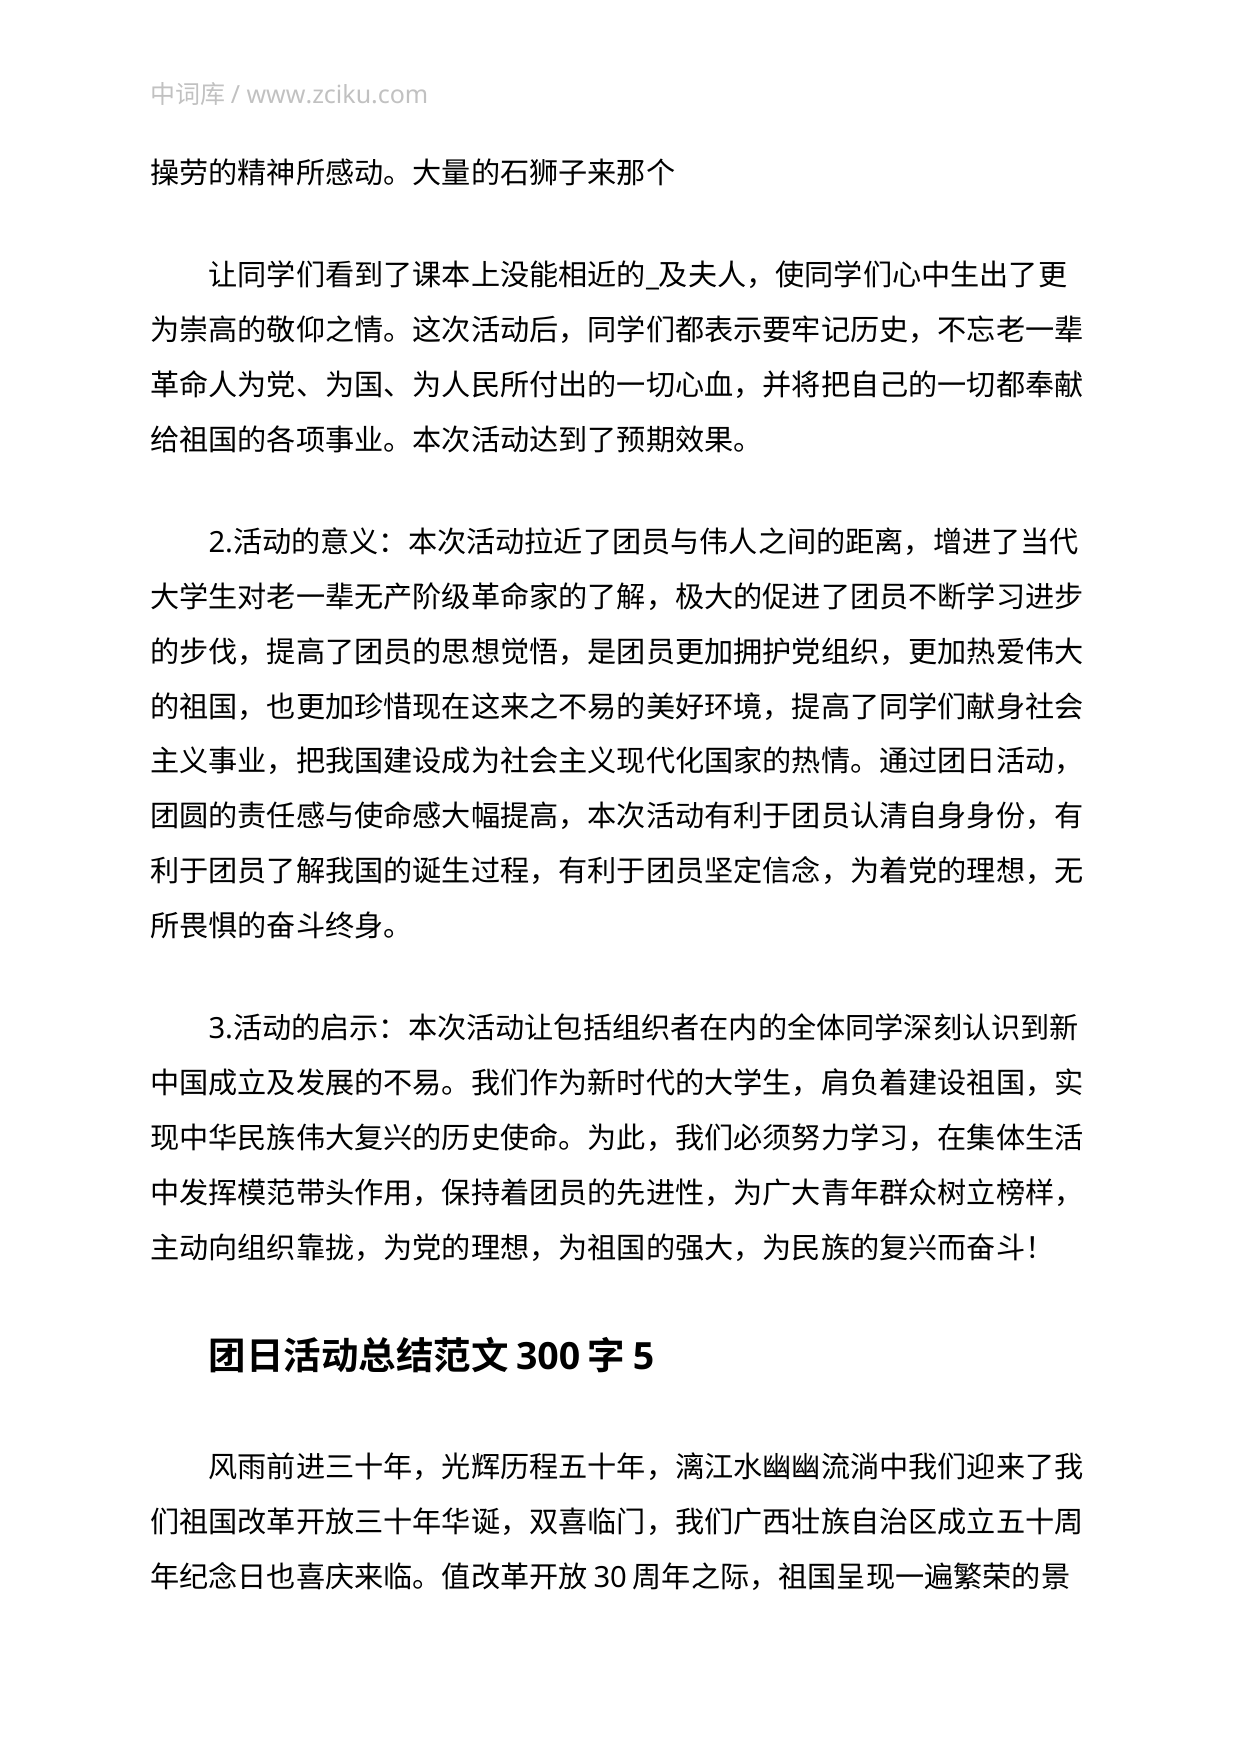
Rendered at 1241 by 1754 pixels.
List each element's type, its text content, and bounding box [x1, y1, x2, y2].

text 让同学们看到了课本上没能相近的_及夫人，使同学们心中生出了更为崇高的敬仰之情。这次活动后，同学们都表示要牢记历史，不忘老一辈革命人为党、为国、为人民所付出的一切心血，并将把自己的一切都奉献给祖国的各项事业。本次活动达到了预期效果。 [150, 252, 1090, 459]
text 3.活动的启示：本次活动让包括组织者在内的全体同学深刻认识到新中国成立及发展的不易。我们作为新时代的大学生，肩负着建设祖国，实现中华民族伟大复兴的历史使命。为此，我们必须努力学习，在集体生活中发挥模范带头作用，保持着团员的先进性，为广大青年群众树立榜样，主动向组织靠拢，为党的理想，为祖国的强大，为民族的复兴而奋斗！ [150, 1004, 1090, 1266]
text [150, 1443, 1090, 1596]
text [150, 150, 1090, 192]
text 2.活动的意义：本次活动拉近了团员与伟人之间的距离，增进了当代大学生对老一辈无产阶级革命家的了解，极大的促进了团员不断学习进步的步伐，提高了团员的思想觉悟，是团员更加拥护党组织，更加热爱伟大的祖国，也更加珍惜现在这来之不易的美好环境，提高了同学们献身社会主义事业，把我国建设成为社会主义现代化国家的热情。通过团日活动，团圆的责任感与使命感大幅提高，本次活动有利于团员认清自身身份，有利于团员了解我国的诞生过程，有利于团员坚定信念，为着党的理想，无所畏惧的奋斗终身。 [150, 518, 1090, 945]
text 团日活动总结范文300字5 [150, 1326, 1090, 1380]
